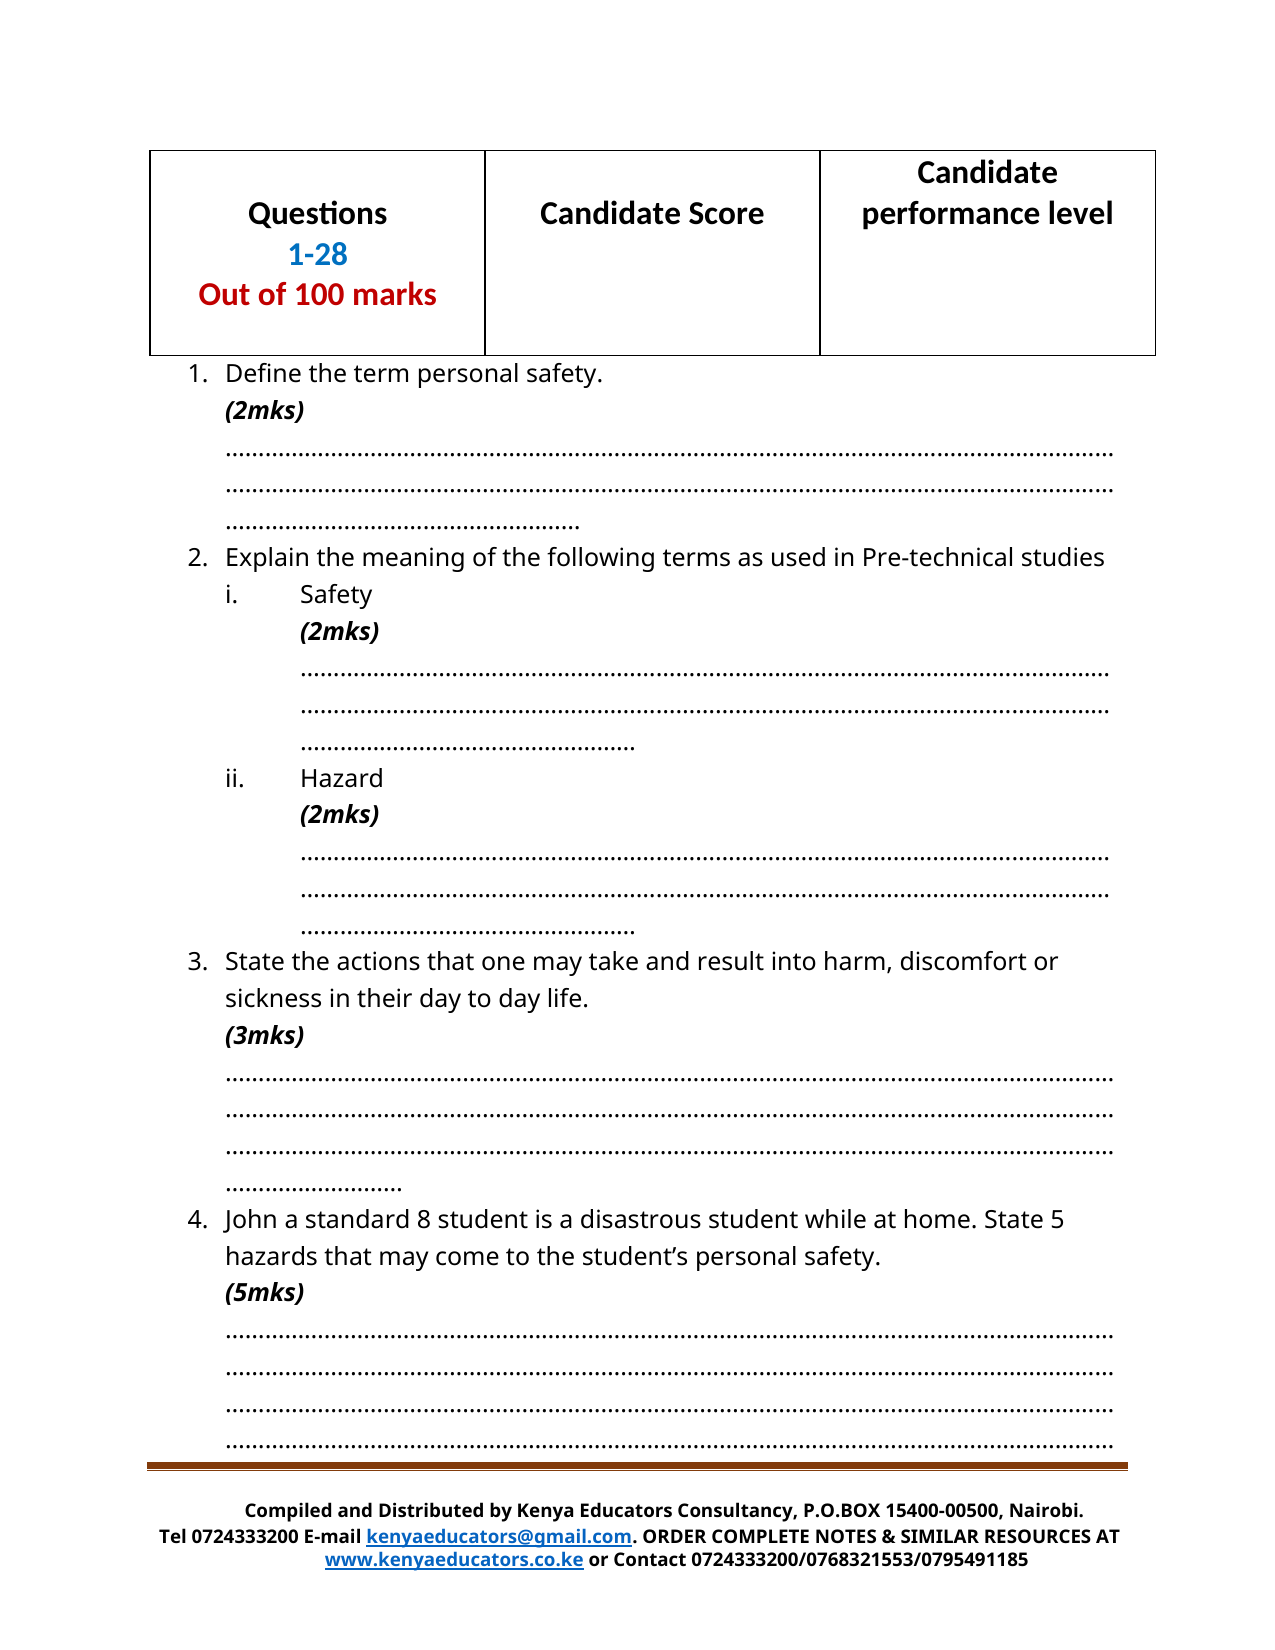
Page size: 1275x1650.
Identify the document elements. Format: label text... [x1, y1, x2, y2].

list John a standard 8 student is a disastrous student while at home. State 5 hazards that may come to the student’s personal safety. (5mks) [187, 1201, 1125, 1309]
list Explain the meaning of the following terms as used in Pre-technical studies [187, 539, 1125, 574]
table_header Candidate Score [486, 151, 819, 355]
list Hazard (2mks) [225, 760, 1125, 831]
list Safety (2mks) [225, 576, 1125, 647]
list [225, 1312, 1125, 1456]
list State the actions that one may take and result into harm, discomfort or sickness in their day to day life. (3mks) [187, 944, 1125, 1052]
list Define the term personal safety. (2mks) [187, 356, 1125, 427]
list ……………………………………………………………………………………………………………………………………………………………………………………………………………………………………………………………………………………………… [225, 429, 1125, 537]
list ……………………………………………………………………………………………………………………………………………………………………………………………………………………………………………………………………… [300, 650, 1125, 757]
table_header Candidate performance level [821, 151, 1155, 355]
list ……………………………………………………………………………………………………………………………………………………………………………………………………………………………………………………………………………………………………………………………………………………………………………………………… [225, 1054, 1125, 1199]
list ……………………………………………………………………………………………………………………………………………………………………………………………………………………………………………………………………… [300, 834, 1125, 941]
table_header Questions 1-28 Out of 100 marks [151, 151, 484, 355]
